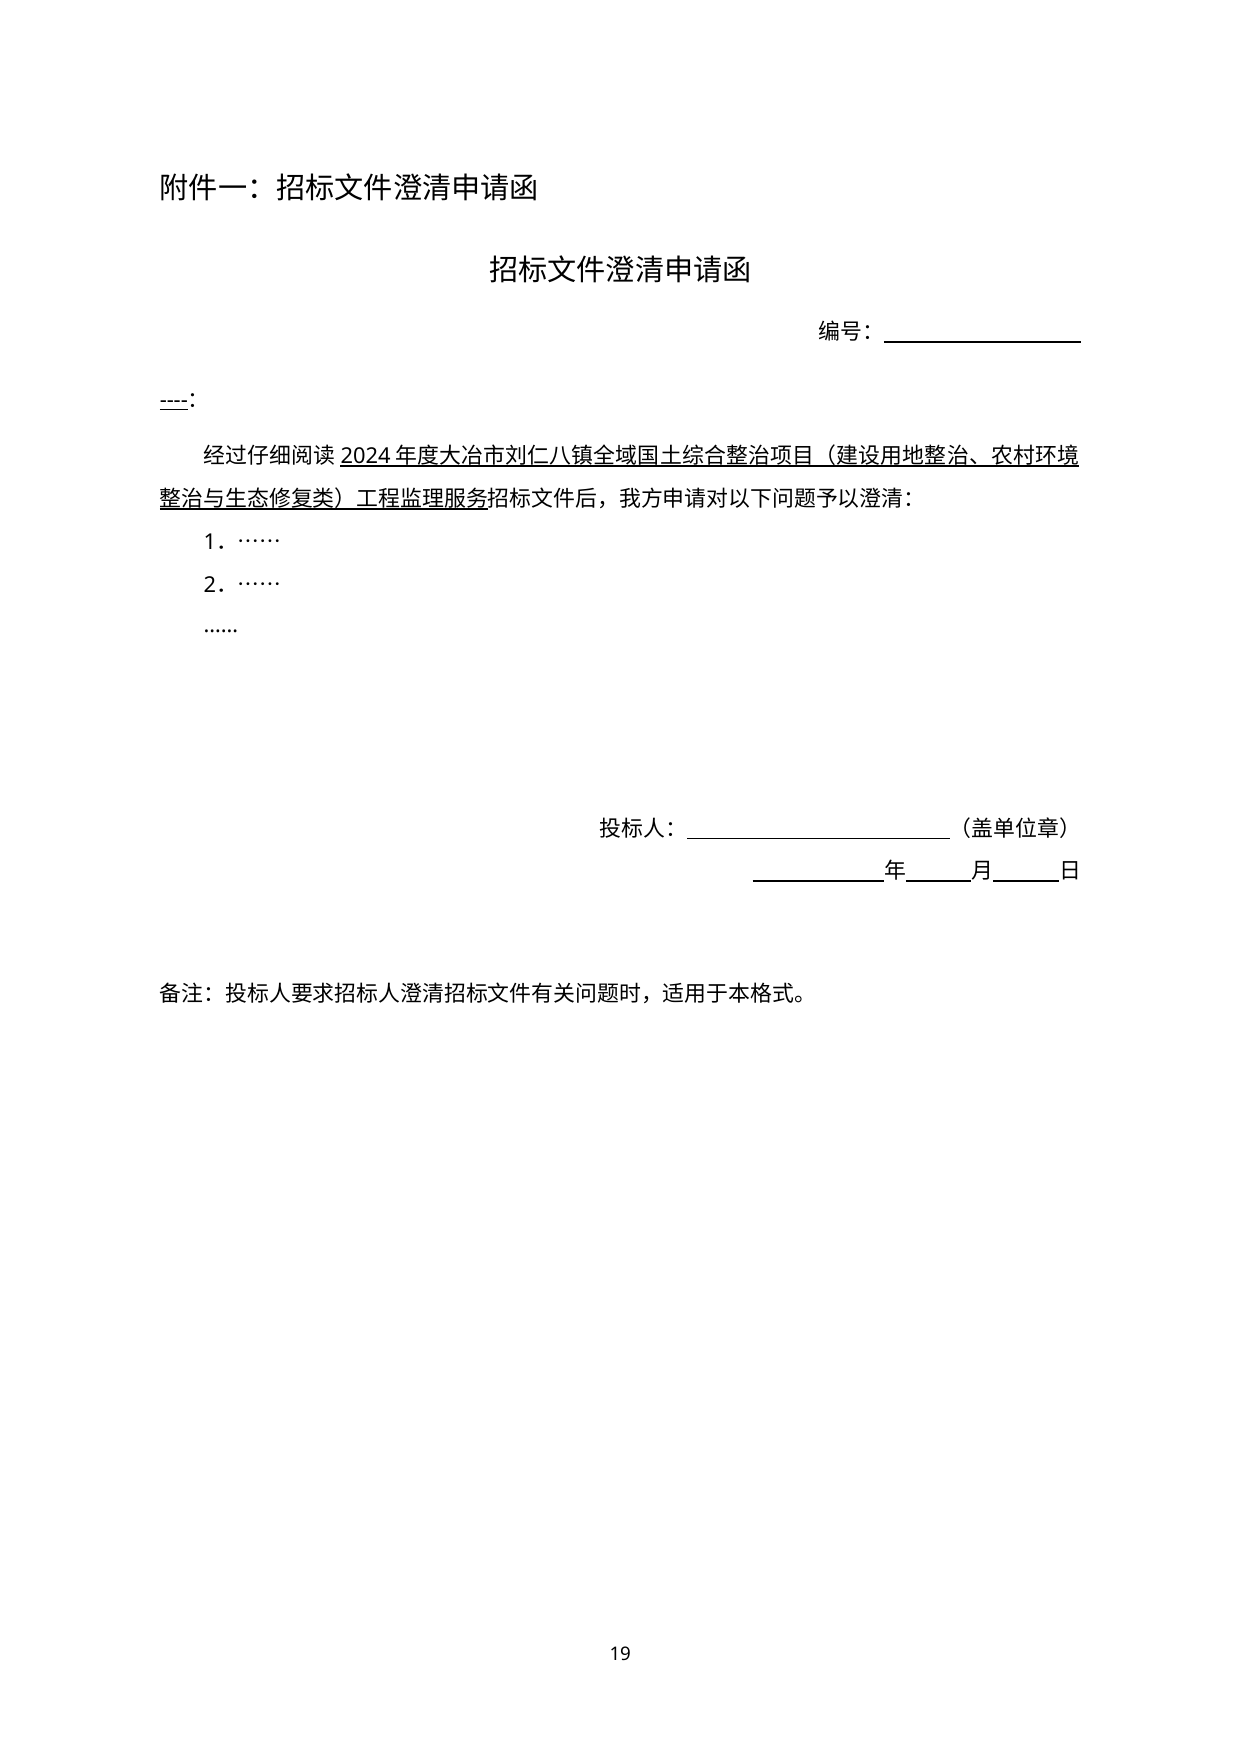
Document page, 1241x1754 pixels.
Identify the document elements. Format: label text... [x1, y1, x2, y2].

text …… [159, 609, 1081, 639]
text 经过仔细阅读2024年度大冶市刘仁八镇全域国土综合整治项目（建设用地整治、农村环境整治与生态修复类）工程监理服务招标文件后，我方申请对以下问题予以澄清： [159, 438, 1081, 513]
list 招标文件澄清申请函 [159, 164, 1081, 207]
text 备注：投标人要求招标人澄清招标文件有关问题时，适用于本格式。 [159, 976, 1081, 1008]
text 投标人： （盖单位章） [159, 811, 1081, 842]
text ----： [159, 382, 1081, 413]
text 1．…… [159, 524, 1081, 556]
text 2．…… [159, 567, 1081, 598]
text 年 月 日 [159, 853, 1081, 885]
text 编号： [159, 314, 1081, 346]
text 招标文件澄清申请函 [159, 247, 1081, 289]
